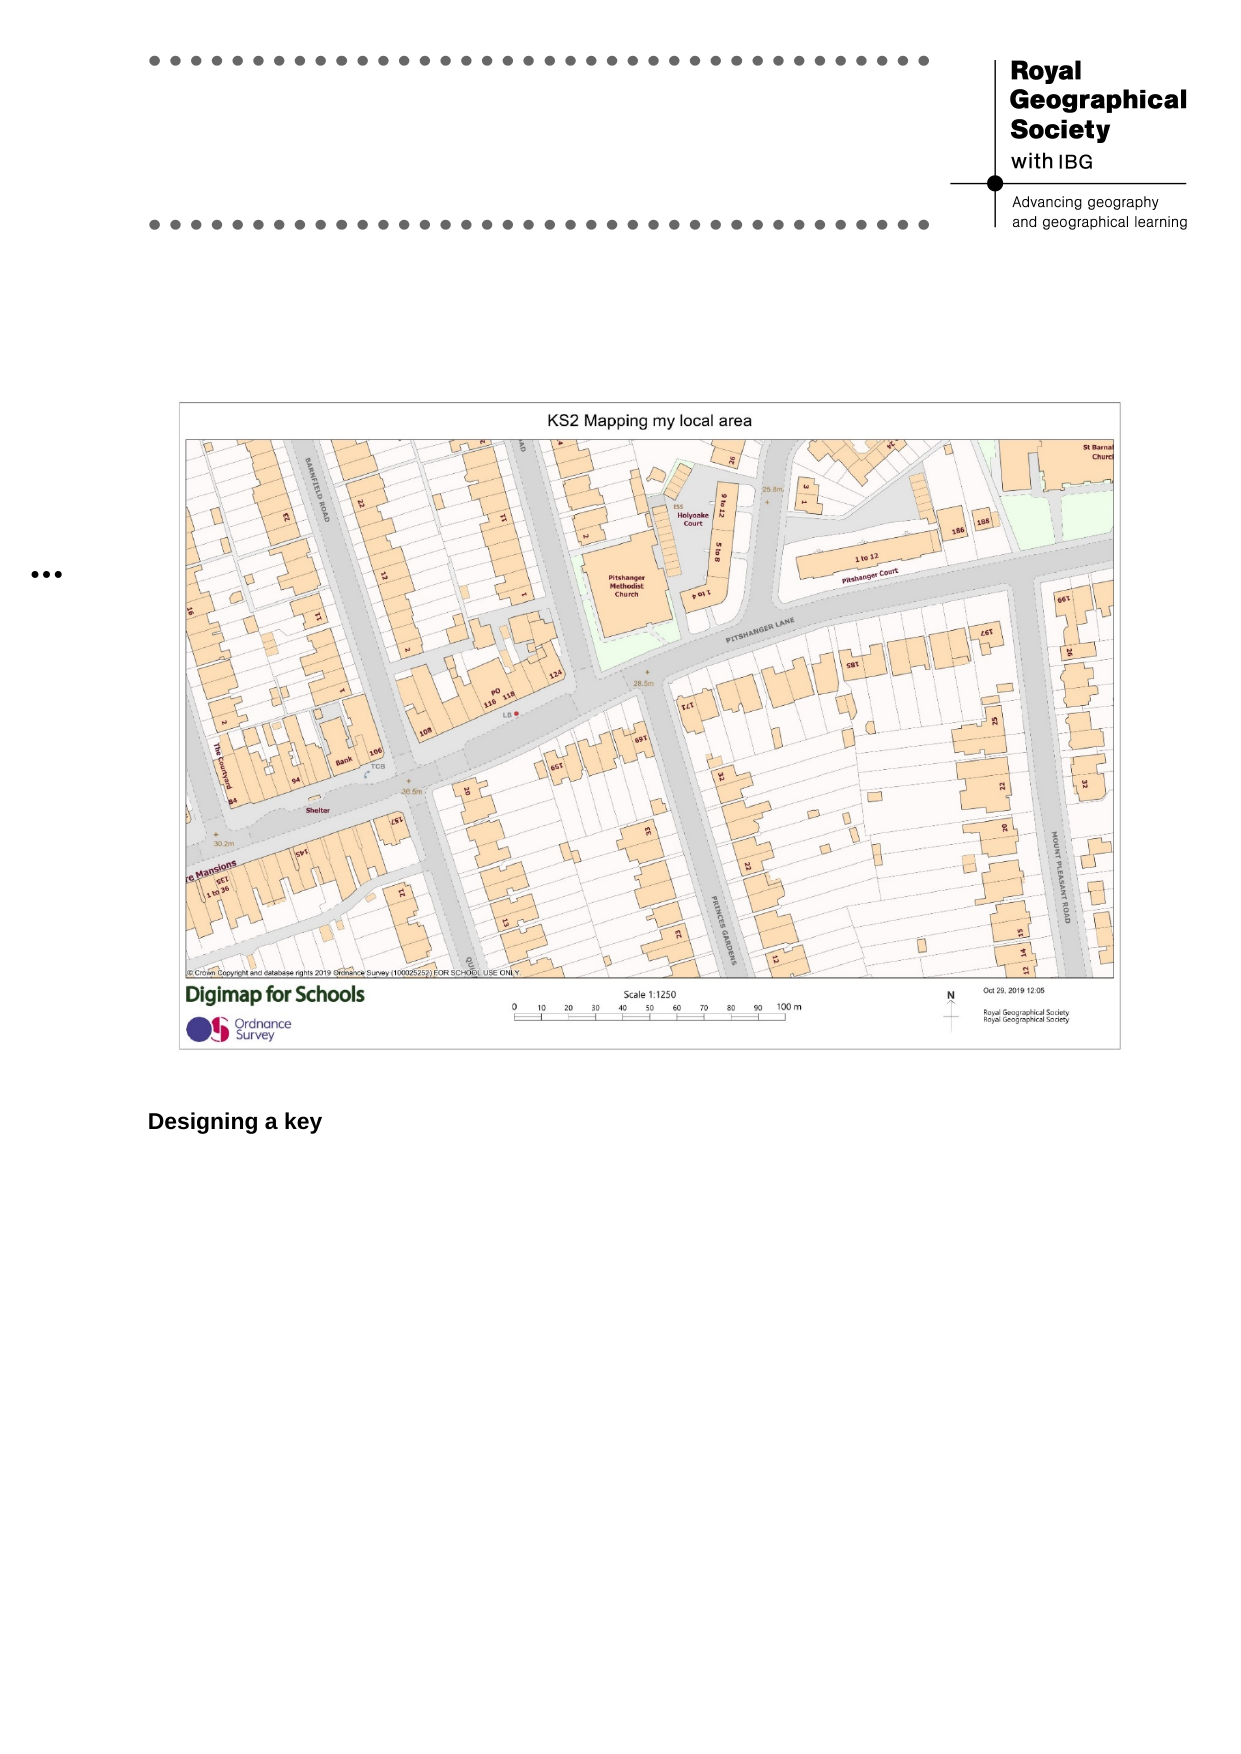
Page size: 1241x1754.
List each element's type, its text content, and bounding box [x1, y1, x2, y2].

picture [28, 568, 64, 580]
picture [946, 54, 1190, 233]
picture [145, 215, 936, 232]
text Designing a key [148, 1108, 1092, 1134]
picture [145, 51, 936, 68]
picture [147, 369, 1152, 1082]
